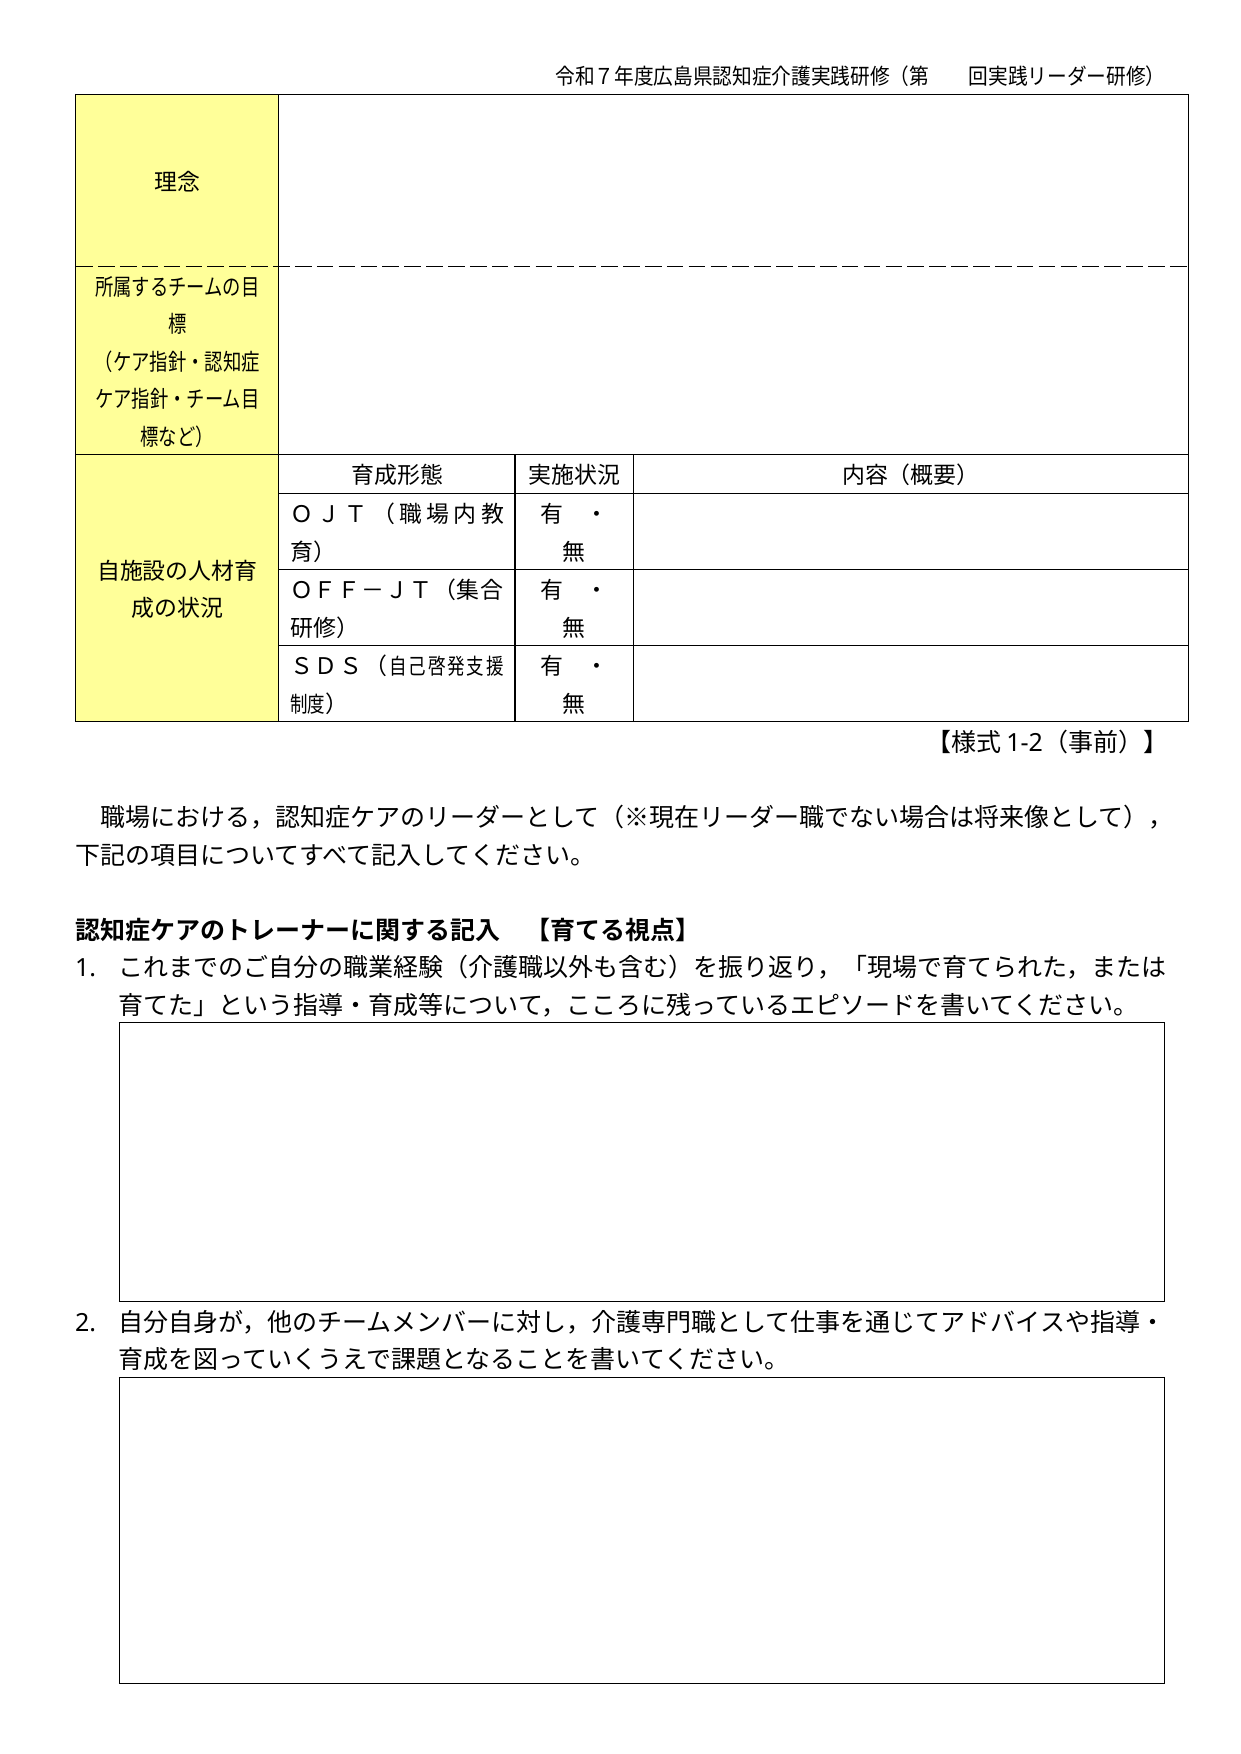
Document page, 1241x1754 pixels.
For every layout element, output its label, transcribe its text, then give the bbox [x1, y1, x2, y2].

table_cell 所属するチームの目標 （ケア指針・認知症ケア指針・チーム目標など） [76, 266, 278, 454]
table_cell 理念 [76, 95, 278, 266]
list 自分自身が，他のチームメンバーに対し，介護専門職として仕事を通じてアドバイスや指導・育成を図っていくうえで課題となることを書いてください。 [75, 1302, 1168, 1377]
table_cell ＯＦＦ－ＪＴ（集合研修） [279, 570, 514, 645]
table_cell 有 ・ 無 [516, 646, 633, 721]
list これまでのご自分の職業経験（介護職以外も含む）を振り返り，「現場で育てられた，または育てた」という指導・育成等について，こころに残っているエピソードを書いてください。 [75, 947, 1168, 1022]
table_cell [634, 570, 1188, 645]
table_cell 有 ・ 無 [516, 570, 633, 645]
table_cell [634, 646, 1188, 721]
text 【様式1-2（事前）】 [75, 722, 1168, 759]
table_cell [279, 266, 1188, 454]
text 認知症ケアのトレーナーに関する記入 【育てる視点】 [75, 909, 1115, 947]
text 職場における，認知症ケアのリーダーとして（※現在リーダー職でない場合は将来像として），下記の項目についてすべて記入してください。 [75, 797, 1182, 872]
table_cell 実施状況 [516, 455, 633, 493]
table_cell 内容（概要） [634, 455, 1188, 493]
table_header [120, 1023, 1164, 1301]
table_header [120, 1378, 1164, 1682]
table_cell 有 ・ 無 [516, 494, 633, 569]
table_cell [279, 95, 1188, 266]
table_cell 自施設の人材育成の状況 [76, 455, 278, 721]
table_cell ＳＤＳ（自己啓発支援制度） [279, 646, 514, 721]
table_cell ＯＪＴ（職場内教育） [279, 494, 514, 569]
table_cell 育成形態 [279, 455, 514, 493]
table_cell [634, 494, 1188, 569]
